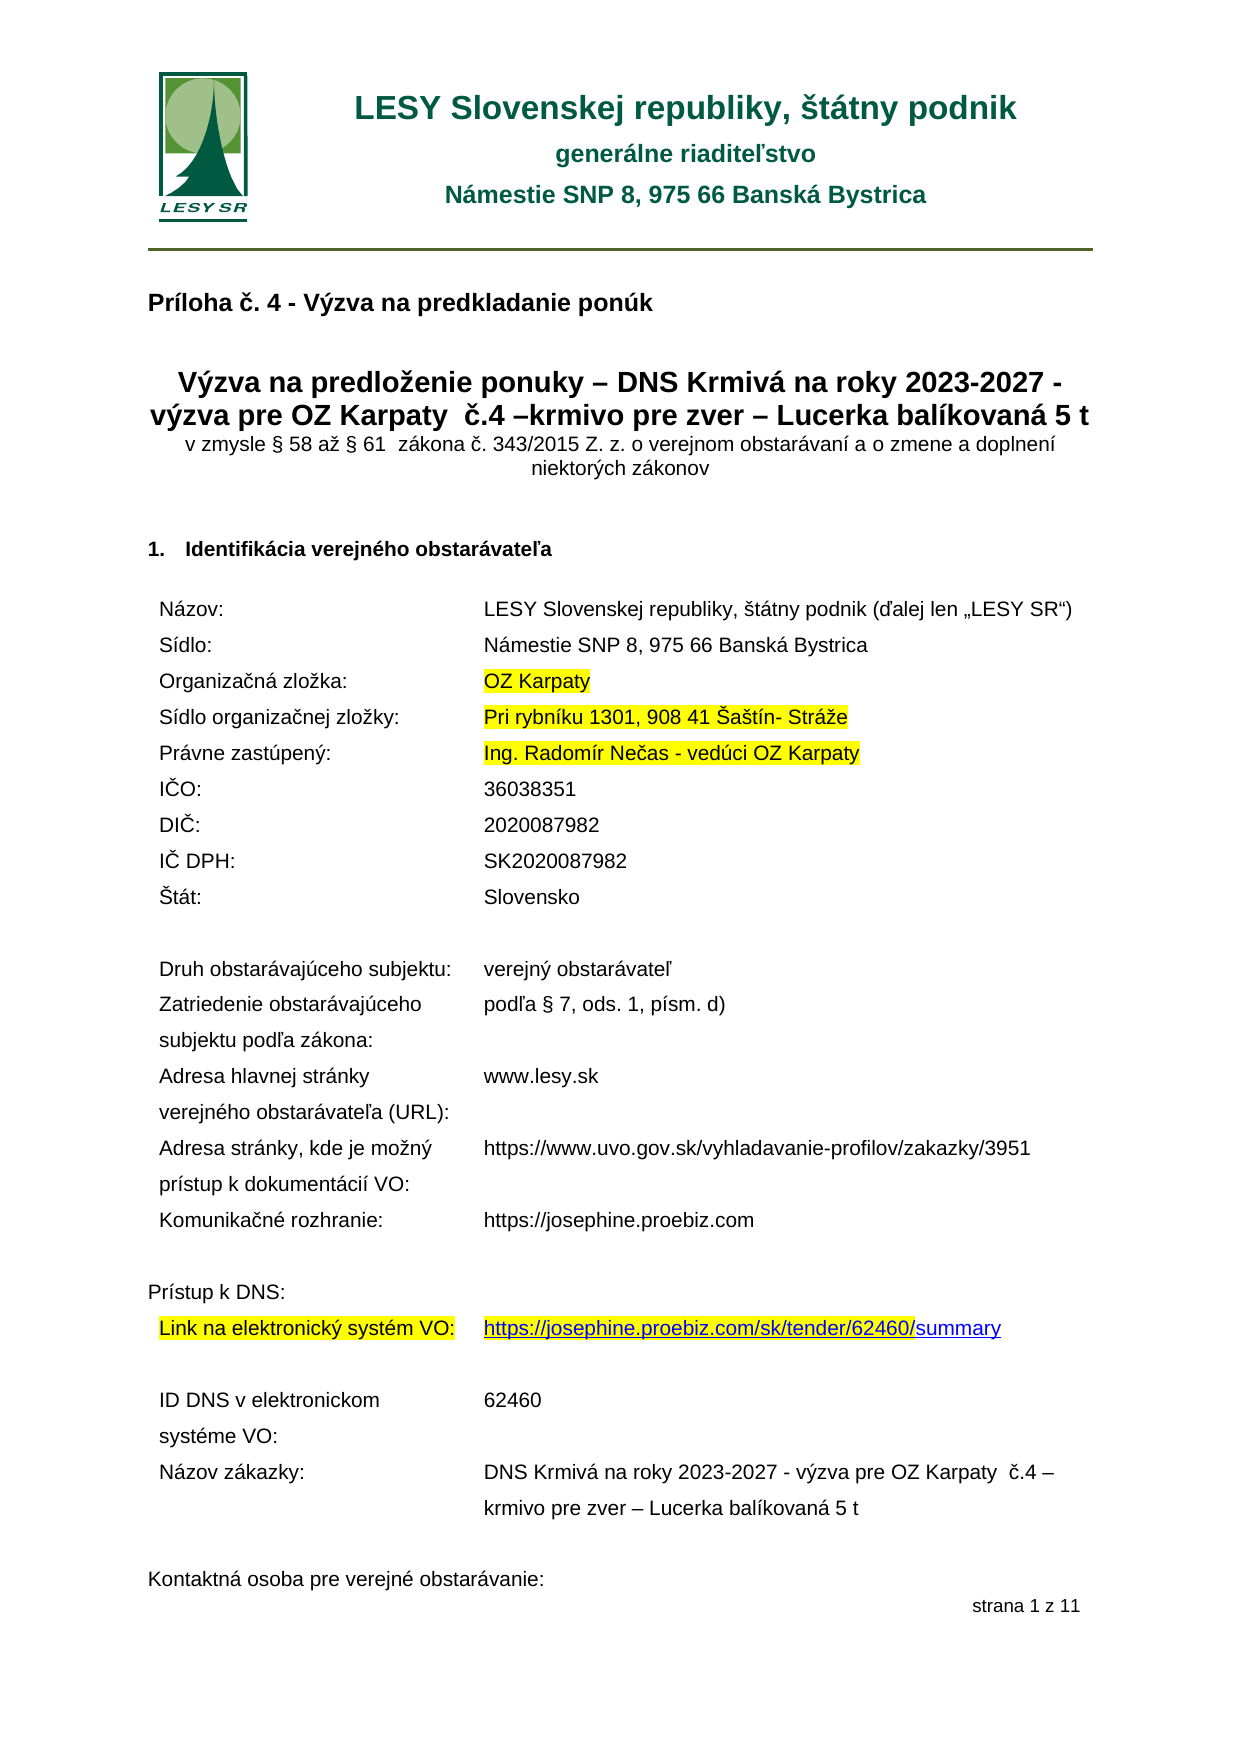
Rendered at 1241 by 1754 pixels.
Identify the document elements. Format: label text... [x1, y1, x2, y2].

table_cell www.lesy.sk [473, 1064, 1093, 1136]
list Identifikácia verejného obstarávateľa [148, 537, 1093, 561]
table_cell OZ Karpaty Pri rybníku 1301, 908 41 Šaštín- Stráže Ing. Radomír Nečas - vedúci OZ Karpaty [473, 669, 1093, 777]
table_cell https://josephine.proebiz.com [473, 1208, 1093, 1244]
table_cell Adresa stránky, kde je možný prístup k dokumentácií VO: [148, 1136, 472, 1208]
table_header https://josephine.proebiz.com/sk/tender/62460/summary [473, 1316, 1093, 1388]
text v zmysle § 58 až § 61 zákona č. 343/2015 Z. z. o verejnom obstarávaní a o zmene a doplnení niektorých zákonov [148, 432, 1093, 479]
table_header Druh obstarávajúceho subjektu: [148, 956, 472, 992]
table_header verejný obstarávateľ [473, 956, 1093, 992]
table_cell IČO: [148, 777, 472, 813]
table_cell 62460 [473, 1388, 1093, 1459]
table_cell 36038351 [473, 777, 1093, 813]
table_cell https://www.uvo.gov.sk/vyhladavanie-profilov/zakazky/3951 [473, 1136, 1093, 1208]
table_cell SK2020087982 [473, 849, 1093, 884]
table_cell Názov zákazky: [148, 1460, 472, 1531]
table_cell Slovensko [473, 885, 1093, 920]
table_header LESY Slovenskej republiky, štátny podnik (ďalej len „LESY SR“) [473, 597, 1093, 633]
table_cell Adresa hlavnej stránky verejného obstarávateľa (URL): [148, 1064, 472, 1136]
text Výzva na predloženie ponuky – DNS Krmivá na roky 2023-2027 - výzva pre OZ Karpaty č.4 –krmivo pre zver – Lucerka balíkovaná 5 t [148, 364, 1093, 432]
text Prístup k DNS: [148, 1280, 1093, 1304]
table_cell Organizačná zložka: Sídlo organizačnej zložky: Právne zastúpený: [148, 669, 472, 777]
table_cell Zatriedenie obstarávajúceho subjektu podľa zákona: [148, 992, 472, 1064]
table_cell Komunikačné rozhranie: [148, 1208, 472, 1244]
table_cell Sídlo: [148, 633, 472, 669]
subtitle Príloha č. 4 - Výzva na predkladanie ponúk [148, 288, 1093, 317]
table_header Názov: [148, 597, 472, 633]
table_cell ID DNS v elektronickom systéme VO: [148, 1388, 472, 1459]
table_cell DIČ: [148, 813, 472, 848]
table_cell 2020087982 [473, 813, 1093, 848]
table_header Link na elektronický systém VO: [148, 1316, 472, 1388]
table_cell Štát: [148, 885, 472, 920]
table_cell DNS Krmivá na roky 2023-2027 - výzva pre OZ Karpaty č.4 –krmivo pre zver – Lucerka balíkovaná 5 t [473, 1460, 1093, 1531]
table_cell IČ DPH: [148, 849, 472, 884]
text Kontaktná osoba pre verejné obstarávanie: [148, 1567, 1093, 1591]
table_cell podľa § 7, ods. 1, písm. d) [473, 992, 1093, 1064]
table_cell Námestie SNP 8, 975 66 Banská Bystrica [473, 633, 1093, 669]
